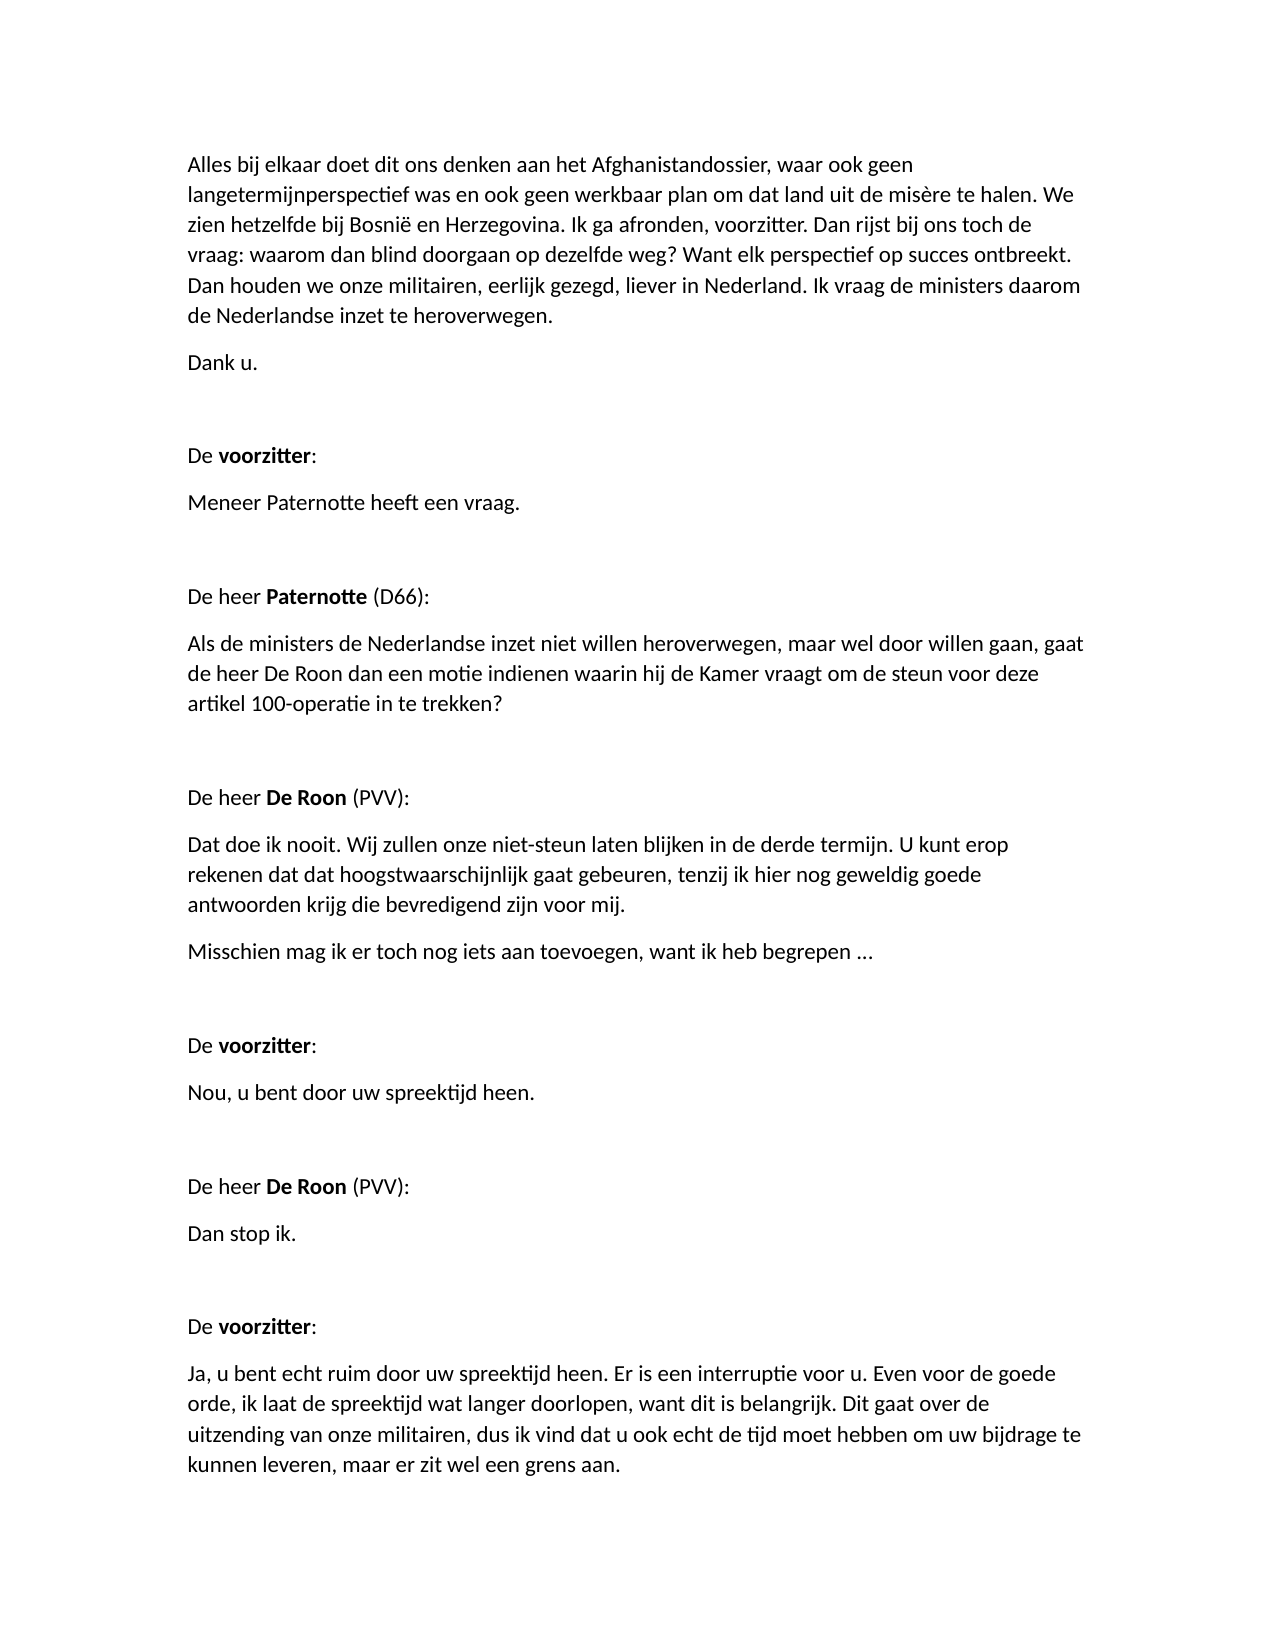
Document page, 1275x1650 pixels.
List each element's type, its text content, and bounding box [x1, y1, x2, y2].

text Als de ministers de Nederlandse inzet niet willen heroverwegen, maar wel door willen gaan, gaat de heer De Roon dan een motie indienen waarin hij de Kamer vraagt om de steun voor deze artikel 100-operatie in te trekken? [187, 629, 1087, 718]
text De voorzitter: [187, 1031, 1087, 1059]
text De heer De Roon (PVV): [187, 1172, 1087, 1200]
text De voorzitter: [187, 442, 1087, 470]
text De voorzitter: [187, 1312, 1087, 1341]
text Dan stop ik. [187, 1219, 1087, 1247]
text De heer Paternotte (D66): [187, 582, 1087, 610]
text Alles bij elkaar doet dit ons denken aan het Afghanistandossier, waar ook geen langetermijnperspectief was en ook geen werkbaar plan om dat land uit de misère te halen. We zien hetzelfde bij Bosnië en Herzegovina. Ik ga afronden, voorzitter. Dan rijst bij ons toch de vraag: waarom dan blind doorgaan op dezelfde weg? Want elk perspectief op succes ontbreekt. Dan houden we onze militairen, eerlijk gezegd, liever in Nederland. Ik vraag de ministers daarom de Nederlandse inzet te heroverwegen. [187, 150, 1087, 329]
text Misschien mag ik er toch nog iets aan toevoegen, want ik heb begrepen ... [187, 937, 1087, 966]
text Meneer Paternotte heeft een vraag. [187, 488, 1087, 517]
text Nou, u bent door uw spreektijd heen. [187, 1078, 1087, 1106]
text Ja, u bent echt ruim door uw spreektijd heen. Er is een interruptie voor u. Even voor de goede orde, ik laat de spreektijd wat langer doorlopen, want dit is belangrijk. Dit gaat over de uitzending van onze militairen, dus ik vind dat u ook echt de tijd moet hebben om uw bijdrage te kunnen leveren, maar er zit wel een grens aan. [187, 1359, 1087, 1478]
text De heer De Roon (PVV): [187, 783, 1087, 811]
text Dat doe ik nooit. Wij zullen onze niet-steun laten blijken in de derde termijn. U kunt erop rekenen dat dat hoogstwaarschijnlijk gaat gebeuren, tenzij ik hier nog geweldig goede antwoorden krijg die bevredigend zijn voor mij. [187, 830, 1087, 919]
text Dank u. [187, 348, 1087, 376]
